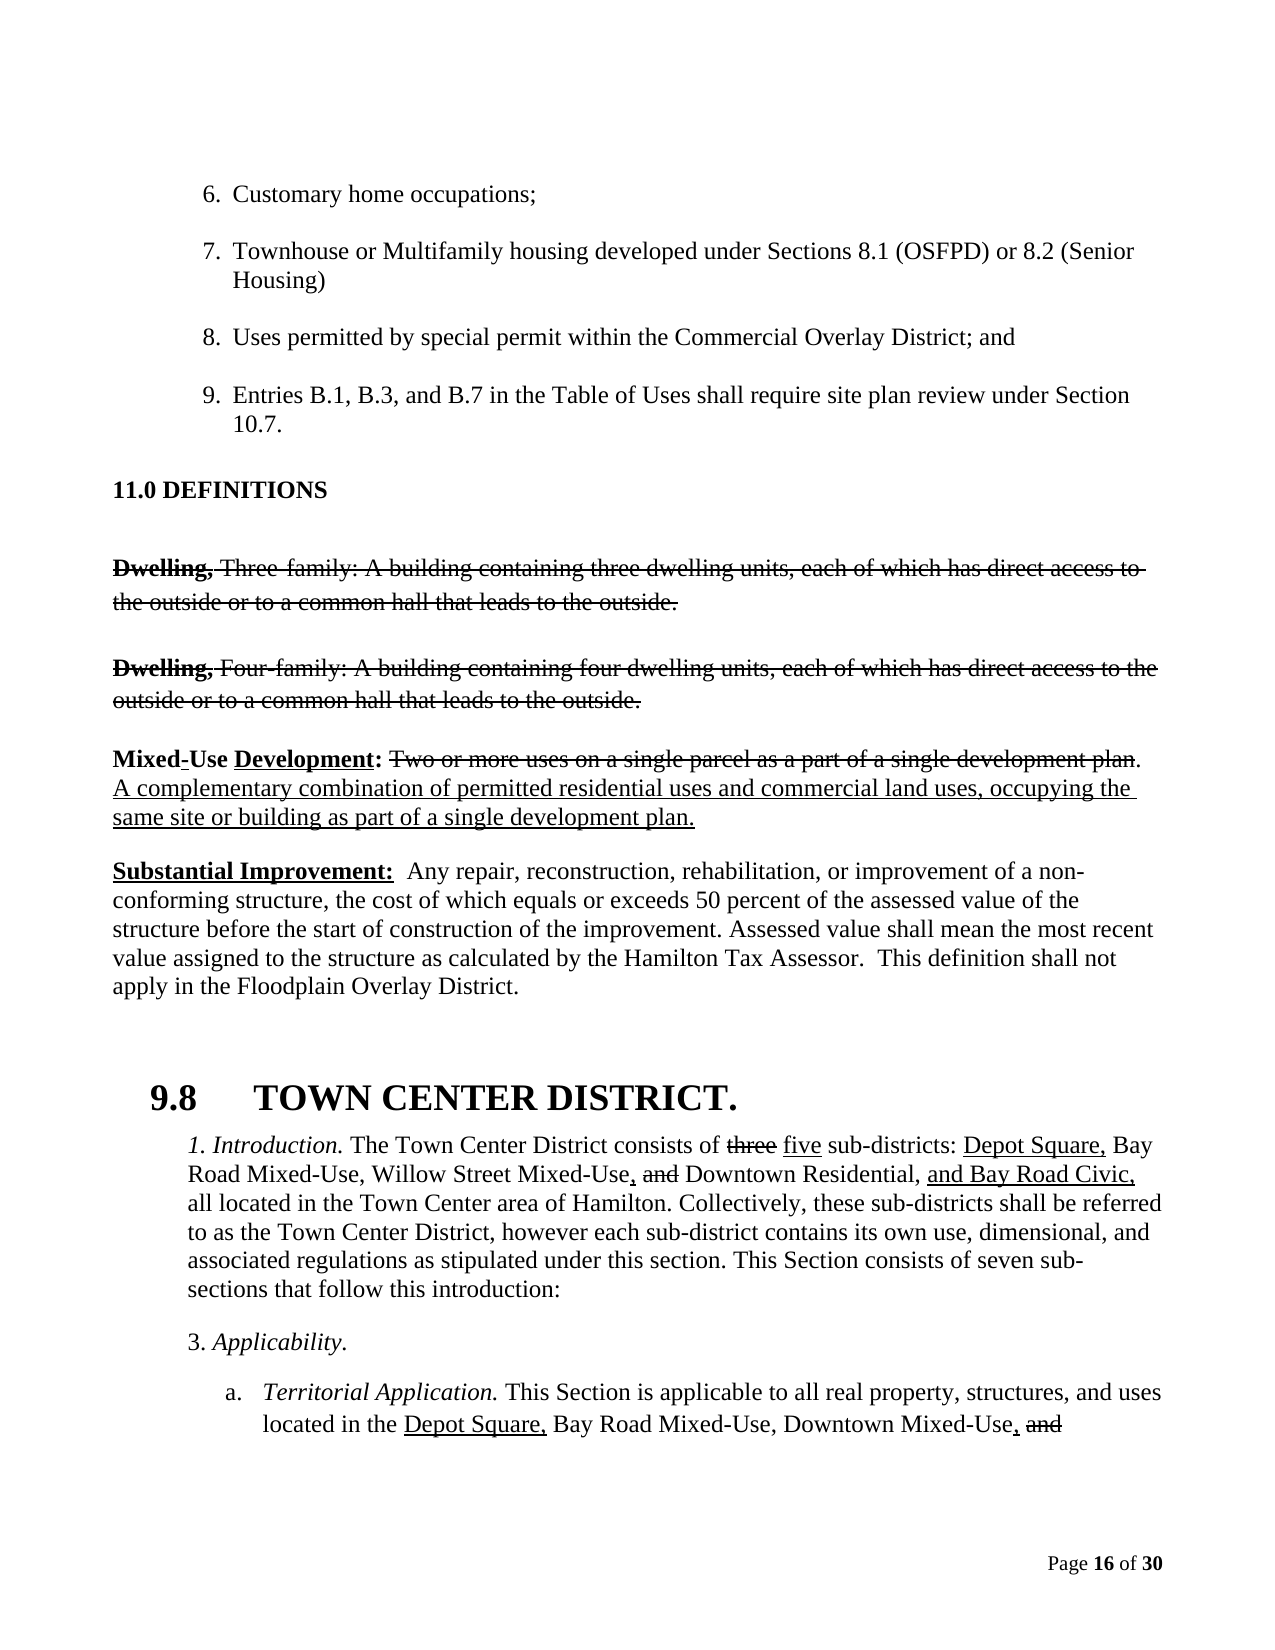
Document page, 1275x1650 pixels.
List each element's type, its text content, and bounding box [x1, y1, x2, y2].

subtitle 9.8 TOWN CENTER DISTRICT. [150, 1075, 1162, 1118]
text 3. Applicability. [187, 1327, 1162, 1356]
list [225, 1377, 1162, 1438]
text 1. Introduction. The Town Center District consists of three five sub-districts: Depot Square, Bay Road Mixed-Use, Willow Street Mixed-Use, and Downtown Residential, and Bay Road Civic, all located in the Town Center area of Hamilton. Collectively, these sub-districts shall be referred to as the Town Center District, however each sub-district contains its own use, dimensional, and associated regulations as stipulated under this section. This Section consists of seven sub-sections that follow this introduction: [187, 1131, 1162, 1327]
list Customary home occupations; [202, 179, 1162, 207]
list Townhouse or Multifamily housing developed under Sections 8.1 (OSFPD) or 8.2 (Senior Housing) [202, 236, 1162, 294]
list Uses permitted by special permit within the Commercial Overlay District; and [202, 322, 1162, 351]
list Entries B.1, B.3, and B.7 in the Table of Uses shall require site plan review under Section 10.7. [202, 380, 1162, 437]
text Mixed-Use Development: Two or more uses on a single parcel as a part of a single development plan. A complementary combination of permitted residential uses and commercial land uses, occupying the same site or building as part of a single development plan. [112, 744, 1162, 831]
text Dwelling, Three-family: A building containing three dwelling units, each of which has direct access to the outside or to a common hall that leads to the outside. [112, 553, 1162, 615]
text Substantial Improvement: Any repair, reconstruction, rehabilitation, or improvement of a non-conforming structure, the cost of which equals or exceeds 50 percent of the assessed value of the structure before the start of construction of the improvement. Assessed value shall mean the most recent value assigned to the structure as calculated by the Hamilton Tax Assessor. This definition shall not apply in the Floodplain Overlay District. [112, 856, 1162, 1000]
subtitle 11.0 DEFINITIONS [112, 475, 1162, 504]
text Dwelling, Four-family: A building containing four dwelling units, each of which has direct access to the outside or to a common hall that leads to the outside. [112, 653, 1162, 714]
